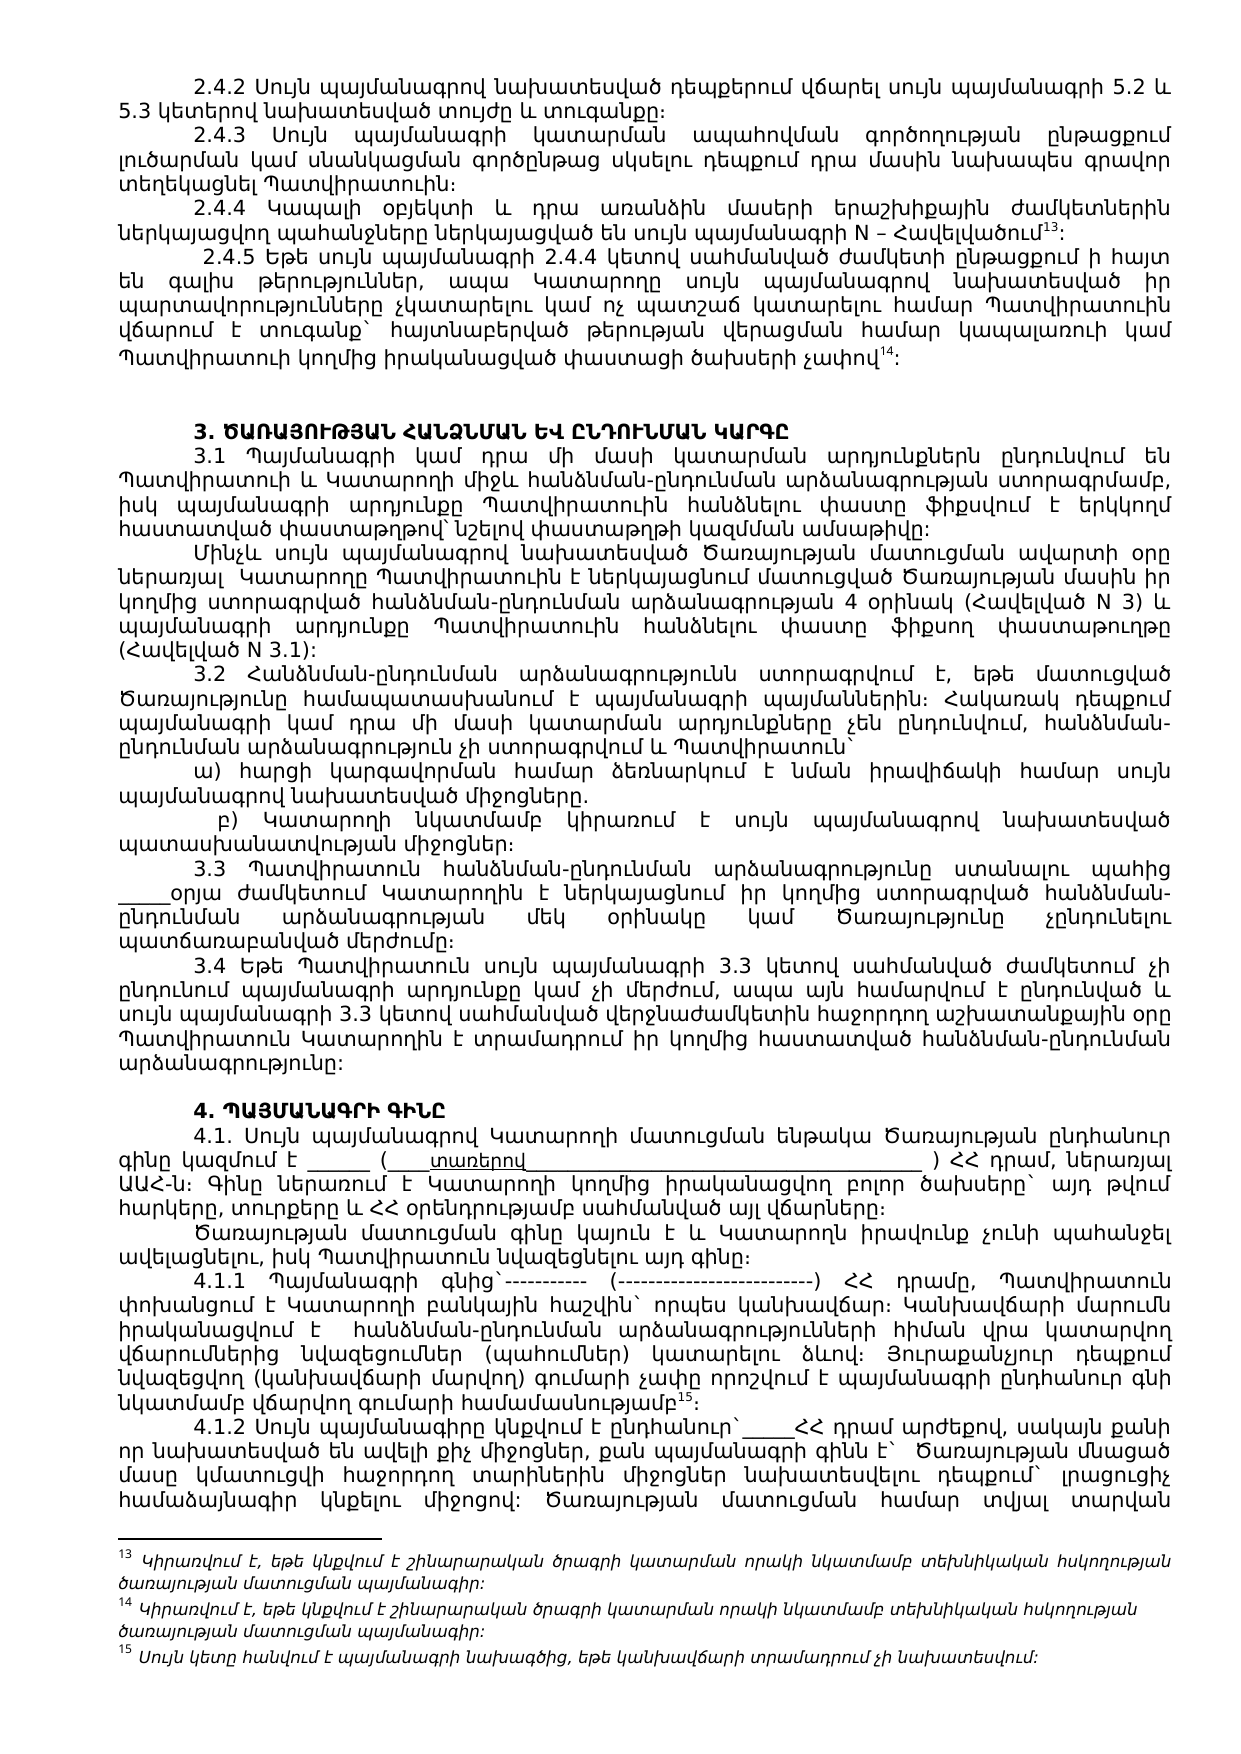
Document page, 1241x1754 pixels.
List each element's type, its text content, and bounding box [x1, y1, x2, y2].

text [118, 1415, 1172, 1512]
text ա) հարցի կարգավորման համար ձեռնարկում է նման իրավիճակի համար սույն պայմանագրով նախատեսված միջոցները. [118, 759, 1172, 808]
text 2.4.3 Սույն պայմանագրի կատարման ապահովման գործողության ընթացքում լուծարման կամ սնանկացման գործընթաց սկսելու դեպքում դրա մասին նախապես գրավոր տեղեկացնել Պատվիրատուին։ [118, 123, 1172, 196]
text 3.2 Հանձնման-ընդունման արձանագրությունն ստորագրվում է, եթե մատուցված Ծառայությունը համապատասխանում է պայմանագրի պայմաններին։ Հակառակ դեպքում պայմանագրի կամ դրա մի մասի կատարման արդյունքները չեն ընդունվում, հանձնման-ընդունման արձանագրություն չի ստորագրվում և Պատվիրատուն` [118, 662, 1172, 759]
text 3.4 Եթե Պատվիրատուն սույն պայմանագրի 3.3 կետով սահմանված ժամկետում չի ընդունում պայմանագրի արդյունքը կամ չի մերժում, ապա այն համարվում է ընդունված և սույն պայմանագրի 3.3 կետով սահմանված վերջնաժամկետին հաջորդող աշխատանքային օրը Պատվիրատուն Կատարողին է տրամադրում իր կողմից հաստատված հանձնման-ընդունման արձանագրությունը: [118, 954, 1172, 1075]
text 4.1.1 Պայմանագրի գնից`----------- (--------------------------) ՀՀ դրամը, Պատվիրատուն փոխանցում է Կատարողի բանկային հաշվին` որպես կանխավճար։ Կանխավճարի մարումն իրականացվում է հանձնման-ընդունման արձանագրությունների հիման վրա կատարվող վճարումներից նվազեցումներ (պահումներ) կատարելու ձևով։ Յուրաքանչյուր դեպքում նվազեցվող (կանխավճարի մարվող) գումարի չափը որոշվում է պայմանագրի ընդհանուր գնի նկատմամբ վճարվող գումարի համամասնությամբ։ [118, 1269, 1172, 1415]
text 3. ԾԱՌԱՅՈՒԹՅԱՆ ՀԱՆՁՆՄԱՆ ԵՎ ԸՆԴՈՒՆՄԱՆ ԿԱՐԳԸ [118, 420, 1172, 444]
text 3.3 Պատվիրատուն հանձնման-ընդունման արձանագրությունը ստանալու պահից _____օրյա ժամկետում Կատարողին է ներկայացնում իր կողմից ստորագրված հանձնման-ընդունման արձանագրության մեկ օրինակը կամ Ծառայությունը չընդունելու պատճառաբանված մերժումը։ [118, 857, 1172, 954]
text բ) Կատարողի նկատմամբ կիրառում է սույն պայմանագրով նախատեսված պատասխանատվության միջոցներ։ [118, 808, 1172, 857]
text 4. ՊԱՅՄԱՆԱԳՐԻ ԳԻՆԸ [118, 1099, 1172, 1124]
text 2.4.4 Կապալի օբյեկտի և դրա առանձին մասերի երաշխիքային ժամկետներին ներկայացվող պահանջները ներկայացված են սույն պայմանագրի N – Հավելվածում: [118, 196, 1172, 245]
text 4.1. Սույն պայմանագրով Կատարողի մատուցման ենթակա Ծառայության ընդհանուր գինը կազմում է ______ (____տառերով______________________________________ ) ՀՀ դրամ, ներառյալ ԱԱՀ-ն։ Գինը ներառում է Կատարողի կողմից իրականացվող բոլոր ծախսերը` այդ թվում հարկերը, տուրքերը և ՀՀ օրենդրությամբ սահմանված այլ վճարները։ [118, 1124, 1172, 1221]
text 2.4.2 Սույն պայմանագրով նախատեսված դեպքերում վճարել սույն պայմանագրի 5.2 և 5.3 կետերով նախատեսված տույժը և տուգանքը։ [118, 75, 1172, 123]
text Ծառայության մատուցման գինը կայուն է և Կատարողն իրավունք չունի պահանջել ավելացնելու, իսկ Պատվիրատուն նվազեցնելու այդ գինը։ [118, 1221, 1172, 1269]
text 2.4.5 Եթե սույն պայմանագրի 2.4.4 կետով սահմանված ժամկետի ընթացքում ի հայտ են գալիս թերություններ, ապա Կատարողը սույն պայմանագրով նախատեսված իր պարտավորությունները չկատարելու կամ ոչ պատշաճ կատարելու համար Պատվիրատուին վճարում է տուգանք` հայտնաբերված թերության վերացման համար կապալառուի կամ Պատվիրատուի կողմից իրականացված փաստացի ծախսերի չափով: [118, 245, 1172, 371]
text Մինչև սույն պայմանագրով նախատեսված Ծառայության մատուցման ավարտի օրը ներառյալ Կատարողը Պատվիրատուին է ներկայացնում մատուցված Ծառայության մասին իր կողմից ստորագրված հանձնման-ընդունման արձանագրության 4 օրինակ (Հավելված N 3) և պայմանագրի արդյունքը Պատվիրատուին հանձնելու փաստը ֆիքսող փաստաթուղթը (Հավելված N 3.1): [118, 541, 1172, 662]
text 3.1 Պայմանագրի կամ դրա մի մասի կատարման արդյունքներն ընդունվում են Պատվիրատուի և Կատարողի միջև հանձնման-ընդունման արձանագրության ստորագրմամբ, իսկ պայմանագրի արդյունքը Պատվիրատուին հանձնելու փաստը ֆիքսվում է երկկողմ հաստատված փաստաթղթով՝ նշելով փաստաթղթի կազմման ամսաթիվը: [118, 444, 1172, 541]
